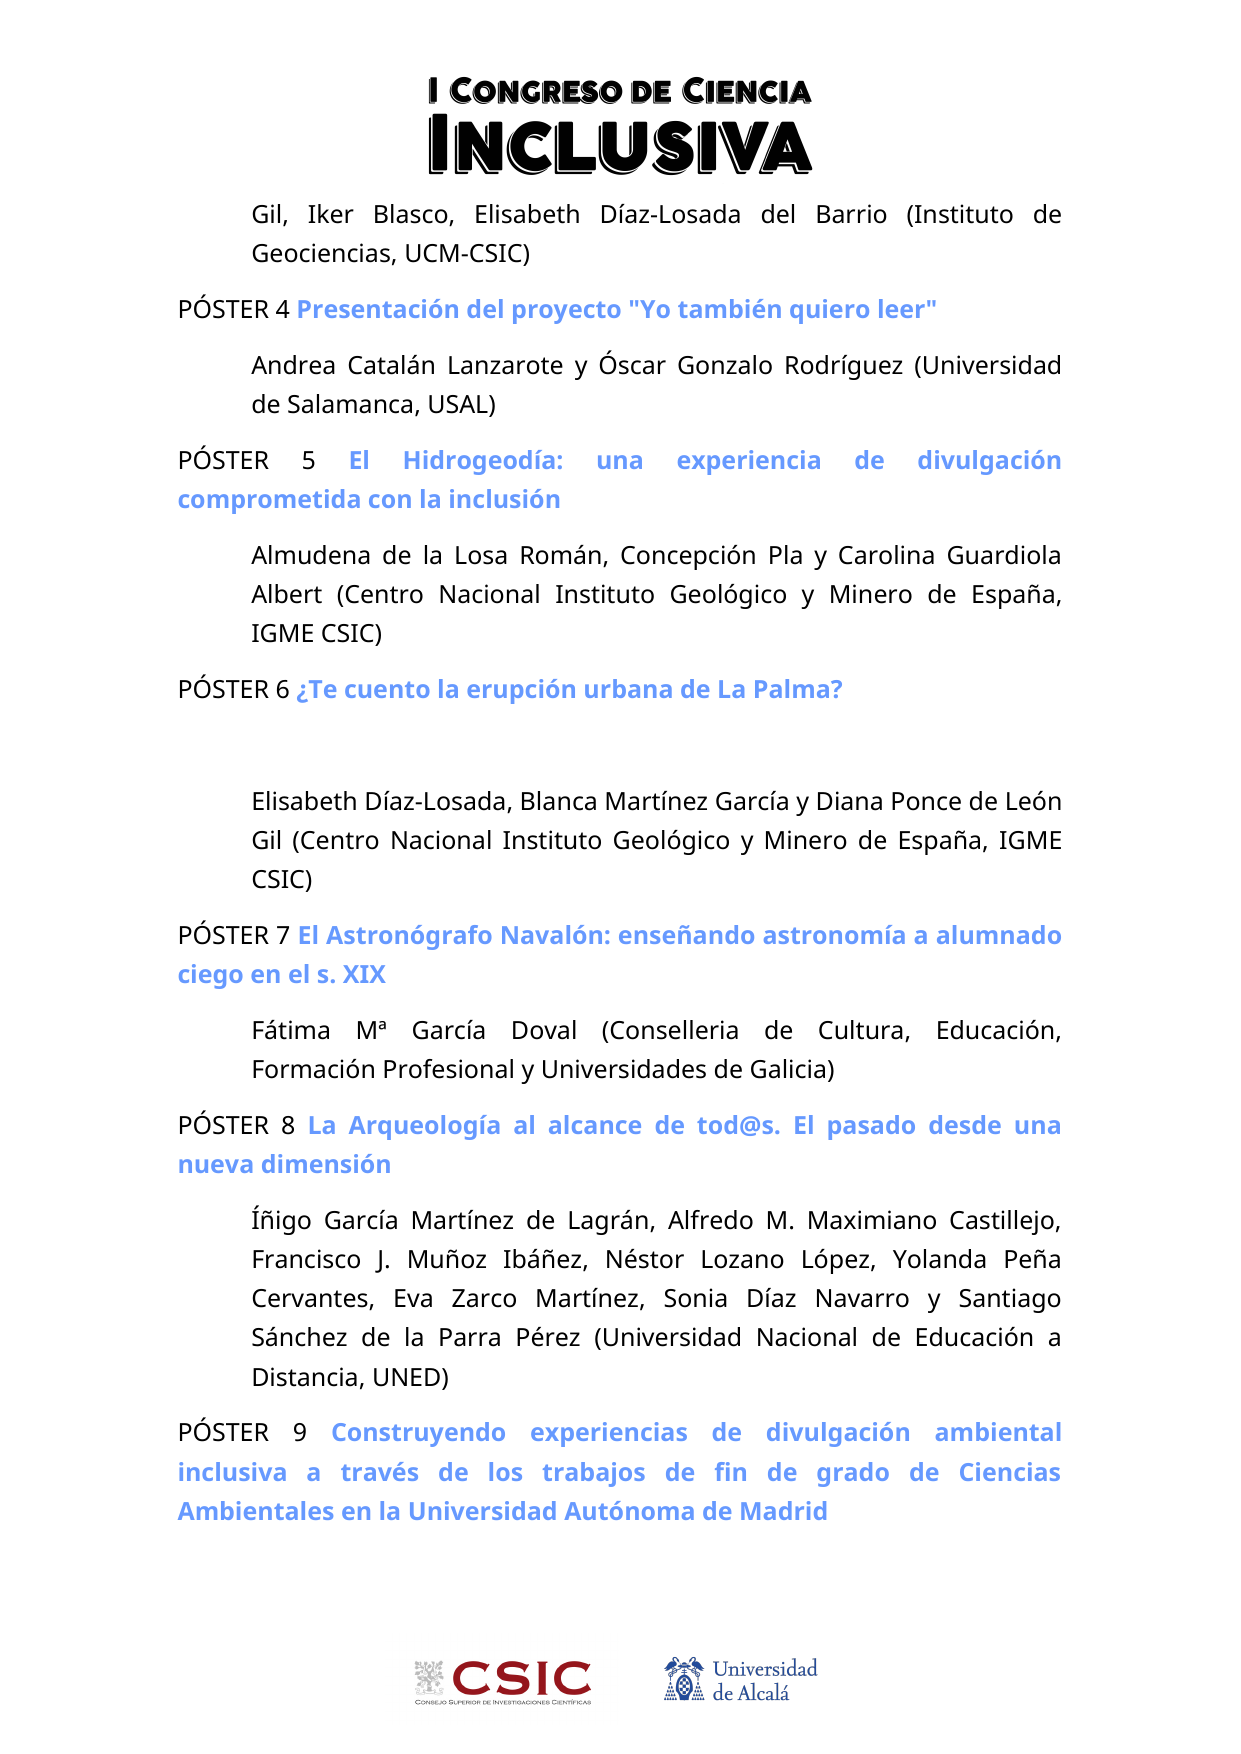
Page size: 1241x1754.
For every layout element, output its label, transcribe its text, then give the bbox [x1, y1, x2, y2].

text PÓSTER 9 Construyendo experiencias de divulgación ambiental inclusiva a través de los trabajos de fin de grado de Ciencias Ambientales en la Universidad Autónoma de Madrid [177, 1415, 1063, 1527]
text Fátima Mª García Doval (Conselleria de Cultura, Educación, Formación Profesional y Universidades de Galicia) [251, 1012, 1063, 1086]
text Almudena de la Losa Román, Concepción Pla y Carolina Guardiola Albert (Centro Nacional Instituto Geológico y Minero de España, IGME CSIC) [251, 537, 1063, 650]
text PÓSTER 8 La Arqueología al alcance de tod@s. El pasado desde una nueva dimensión [177, 1107, 1063, 1181]
text Elisabeth Díaz-Losada, Blanca Martínez García y Diana Ponce de León Gil (Centro Nacional Instituto Geológico y Minero de España, IGME CSIC) [251, 783, 1063, 896]
text Andrea Catalán Lanzarote y Óscar Gonzalo Rodríguez (Universidad de Salamanca, USAL) [251, 347, 1063, 421]
picture [410, 73, 830, 184]
text PÓSTER 6 ¿Te cuento la erupción urbana de La Palma? [177, 672, 1063, 706]
text PÓSTER 7 El Astronógrafo Navalón: enseñando astronomía a alumnado ciego en el s. XIX [177, 917, 1063, 991]
picture [385, 1633, 620, 1725]
text PÓSTER 4 Presentación del proyecto "Yo también quiero leer" [177, 292, 1063, 326]
text Íñigo García Martínez de Lagrán, Alfredo M. Maximiano Castillejo, Francisco J. Muñoz Ibáñez, Néstor Lozano López, Yolanda Peña Cervantes, Eva Zarco Martínez, Sonia Díaz Navarro y Santiago Sánchez de la Parra Pérez (Universidad Nacional de Educación a Distancia, UNED) [251, 1202, 1063, 1393]
text PÓSTER 5 El Hidrogeodía: una experiencia de divulgación comprometida con la inclusión [177, 442, 1063, 516]
picture [659, 1651, 819, 1702]
